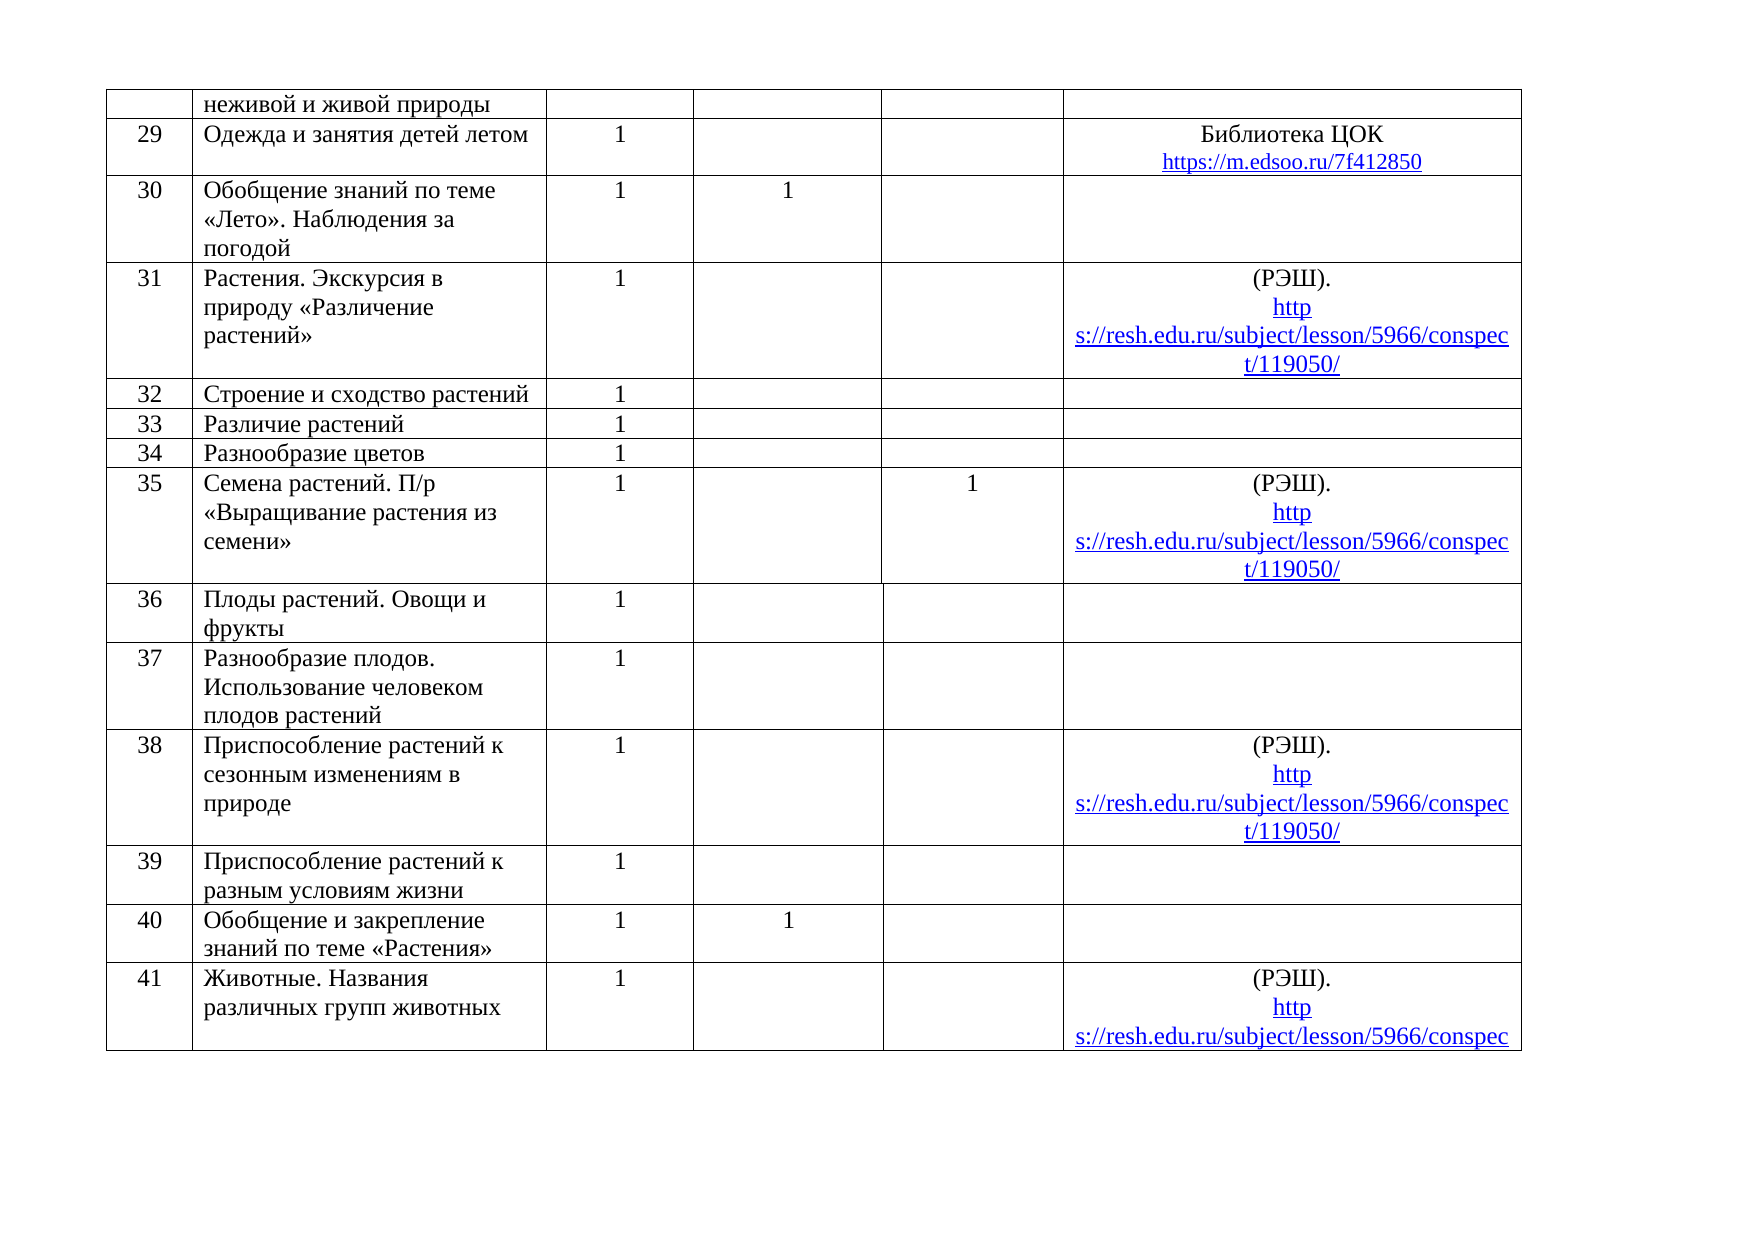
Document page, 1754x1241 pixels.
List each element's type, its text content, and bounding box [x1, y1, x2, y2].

table_cell [694, 468, 881, 583]
table_cell Обобщение знаний по теме «Лето». Наблюдения за погодой [193, 176, 546, 262]
table_cell Одежда и занятия детей летом [193, 119, 546, 174]
table_cell [694, 379, 881, 408]
table_cell 28 [107, 90, 192, 118]
table_cell [884, 846, 1063, 904]
table_cell 1 [547, 730, 693, 845]
table_cell [694, 643, 883, 729]
table_cell Строение и сходство растений [193, 379, 546, 408]
table_cell [1064, 584, 1521, 642]
table_cell [884, 905, 1063, 962]
table_cell [1064, 90, 1521, 118]
table_cell [884, 730, 1063, 845]
table_cell Семена растений. П/р «Выращивание растения из семени» [193, 468, 546, 583]
table_cell [694, 439, 881, 467]
table_cell [694, 730, 883, 845]
table_cell Плоды растений. Овощи и фрукты [193, 584, 546, 642]
table_cell [1064, 846, 1521, 904]
table_cell [882, 439, 1063, 467]
table_cell 38 [107, 730, 192, 845]
table_cell Разнообразие плодов. Использование человеком плодов растений [193, 643, 546, 729]
table_cell 1 [547, 963, 693, 1049]
table_cell 1 [547, 584, 693, 642]
table_cell [694, 963, 883, 1049]
table_cell [884, 643, 1063, 729]
table_cell [694, 409, 881, 437]
table_cell [1064, 409, 1521, 437]
table_cell [882, 119, 1063, 174]
table_cell 33 [107, 409, 192, 437]
table_cell Библиотека ЦОК https://m.edsoo.ru/7f412850 [1064, 119, 1521, 174]
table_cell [1064, 963, 1521, 1049]
table_cell 35 [107, 468, 192, 583]
table_cell (РЭШ). https://resh.edu.ru/subject/lesson/5966/conspect/119050/ [1064, 468, 1521, 583]
table_cell 40 [107, 905, 192, 962]
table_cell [193, 90, 546, 118]
table_cell 1 [694, 176, 881, 262]
table_cell 1 [547, 905, 693, 962]
table_cell 1 [547, 439, 693, 467]
table_cell [694, 119, 881, 174]
table_cell 36 [107, 584, 192, 642]
table_cell 29 [107, 119, 192, 174]
table_cell 1 [547, 379, 693, 408]
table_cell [193, 963, 546, 1049]
table_cell Обобщение и закрепление знаний по теме «Растения» [193, 905, 546, 962]
table_cell 1 [547, 119, 693, 174]
table_cell 1 [547, 468, 693, 583]
table_cell [1064, 643, 1521, 729]
table_cell 1 [547, 90, 693, 118]
table_cell Приспособление растений к сезонным изменениям в природе [193, 730, 546, 845]
table_cell 1 [547, 409, 693, 437]
table_cell 1 [547, 263, 693, 378]
table_cell [882, 263, 1063, 378]
table_cell 32 [107, 379, 192, 408]
table_cell (РЭШ). https://resh.edu.ru/subject/lesson/5966/conspect/119050/ [1064, 263, 1521, 378]
table_cell [694, 584, 883, 642]
table_cell [882, 176, 1063, 262]
table_cell 1 [547, 846, 693, 904]
table_cell Приспособление растений к разным условиям жизни [193, 846, 546, 904]
table_cell [1064, 176, 1521, 262]
table_cell [882, 379, 1063, 408]
table_cell [884, 963, 1063, 1049]
table_cell [884, 584, 1063, 642]
table_cell 1 [694, 905, 883, 962]
table_cell [694, 846, 883, 904]
table_cell (РЭШ). https://resh.edu.ru/subject/lesson/5966/conspect/119050/ [1064, 730, 1521, 845]
table_cell Растения. Экскурсия в природу «Различение растений» [193, 263, 546, 378]
table_cell [694, 90, 881, 118]
table_cell 1 [547, 176, 693, 262]
table_cell [1064, 439, 1521, 467]
table_cell 39 [107, 846, 192, 904]
table_cell Различие растений [193, 409, 546, 437]
table_cell Разнообразие цветов [193, 439, 546, 467]
table_cell [1064, 905, 1521, 962]
table_cell [694, 263, 881, 378]
table_cell [1064, 379, 1521, 408]
table_cell 1 [547, 643, 693, 729]
table_cell 31 [107, 263, 192, 378]
table_cell 34 [107, 439, 192, 467]
table_cell 37 [107, 643, 192, 729]
table_cell 30 [107, 176, 192, 262]
table_cell [882, 90, 1063, 118]
table_cell [882, 409, 1063, 437]
table_cell 41 [107, 963, 192, 1049]
table_cell 1 [882, 468, 1063, 583]
